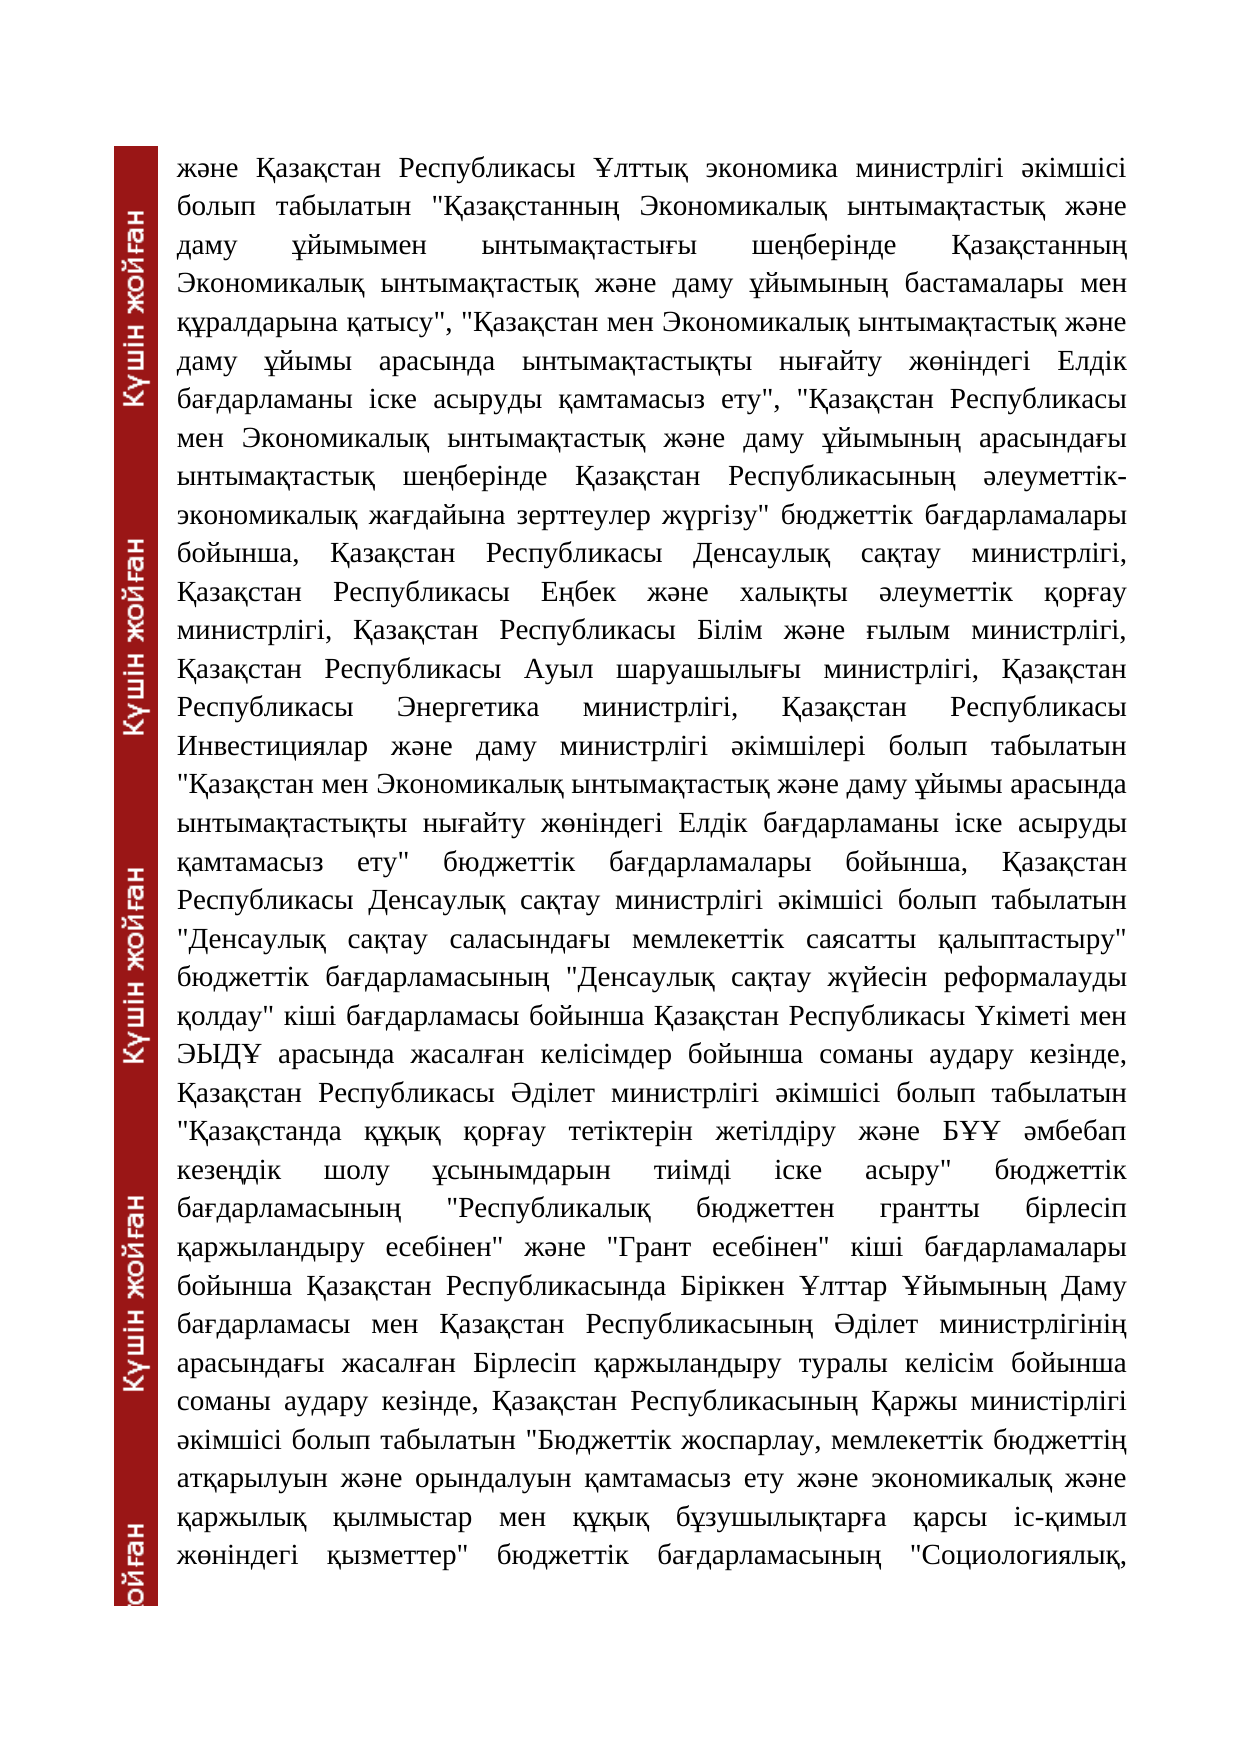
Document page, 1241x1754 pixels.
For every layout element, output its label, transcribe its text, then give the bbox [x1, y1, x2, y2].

picture [114, 1571, 158, 1606]
picture [114, 146, 158, 150]
